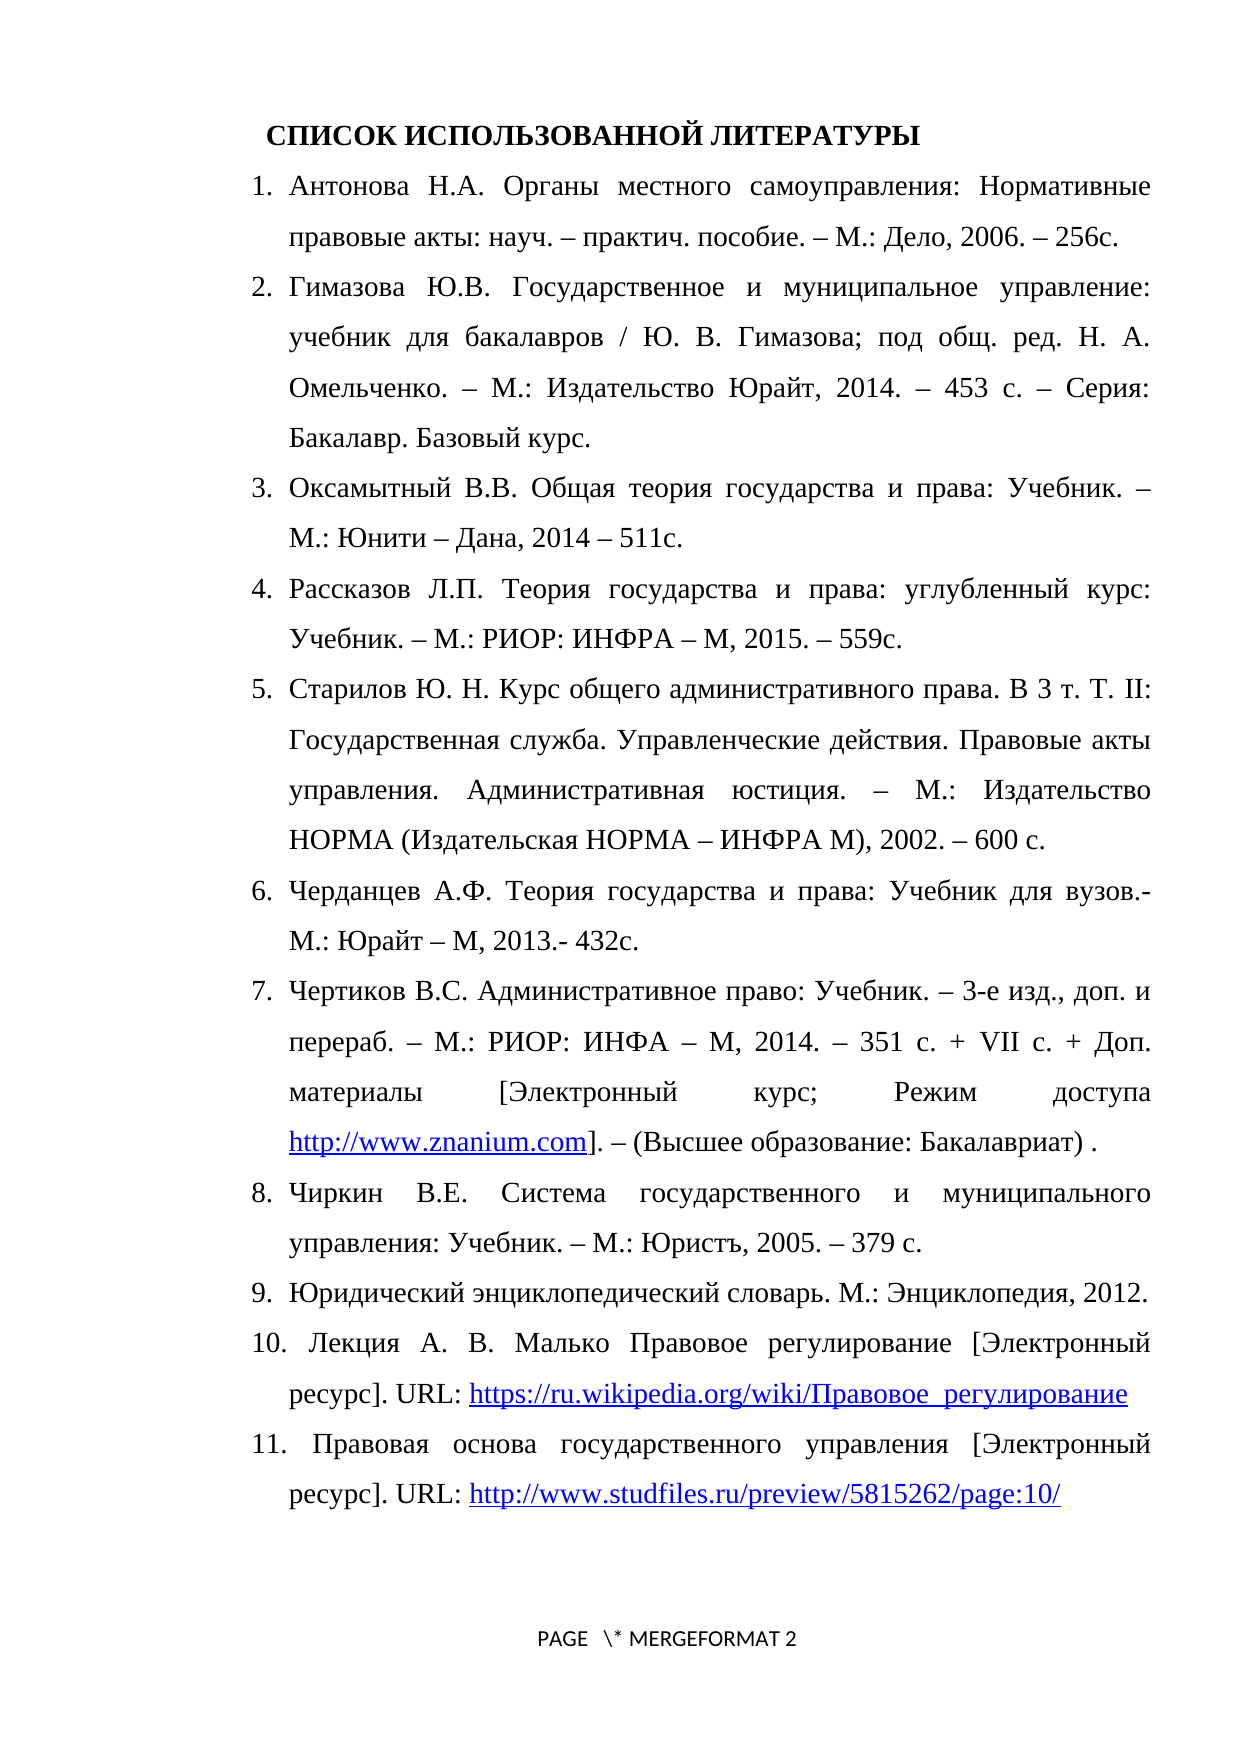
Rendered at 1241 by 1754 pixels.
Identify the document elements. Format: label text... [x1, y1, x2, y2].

list Оксамытный В.В. Общая теория государства и права: Учебник. – М.: Юнити – Дана, 2014 – 511с. [251, 470, 1152, 554]
list Черданцев А.Ф. Теория государства и права: Учебник для вузов.- М.: Юрайт – М, 2013.- 432с. [251, 873, 1152, 957]
list Старилов Ю. Н. Курс общего административного права. В 3 т. Т. II: Государственная служба. Управленческие действия. Правовые акты управления. Административная юстиция. – М.: Издательство НОРМА (Издательская НОРМА – ИНФРА М), 2002. – 600 с. [251, 672, 1152, 856]
list Чиркин В.Е. Система государственного и муниципального управления: Учебник. – М.: Юристъ, 2005. – 379 с. [251, 1175, 1152, 1258]
list Правовая основа государственного управления [Электронный ресурс]. URL: http://www.studfiles.ru/preview/5815262/page:10/ [251, 1426, 1152, 1510]
list Антонова Н.А. Органы местного самоуправления: Нормативные правовые акты: науч. – практич. пособие. – М.: Дело, 2006. – 256с. [251, 168, 1152, 252]
list Чертиков В.С. Административное право: Учебник. – 3-е изд., доп. и перераб. – М.: РИОР: ИНФА – М, 2014. – 351 с. + VII с. + Доп. материалы [Электронный курс; Режим доступа http://www.znanium.com]. – (Высшее образование: Бакалавриат) . [251, 973, 1152, 1158]
list Юридический энциклопедический словарь. М.: Энциклопедия, 2012. [251, 1275, 1152, 1309]
text СПИСОК ИСПОЛЬЗОВАННОЙ ЛИТЕРАТУРЫ [177, 118, 1152, 152]
list Рассказов Л.П. Теория государства и права: углубленный курс: Учебник. – М.: РИОР: ИНФРА – М, 2015. – 559с. [251, 571, 1152, 655]
list Гимазова Ю.В. Государственное и муниципальное управление: учебник для бакалавров / Ю. В. Гимазова; под общ. ред. Н. А. Омельченко. – М.: Издательство Юрайт, 2014. – 453 с. – Серия: Бакалавр. Базовый курс. [251, 269, 1152, 453]
list Лекция А. В. Малько Правовое регулирование [Электронный ресурс]. URL: https://ru.wikipedia.org/wiki/Правовое_регулирование [251, 1326, 1152, 1409]
